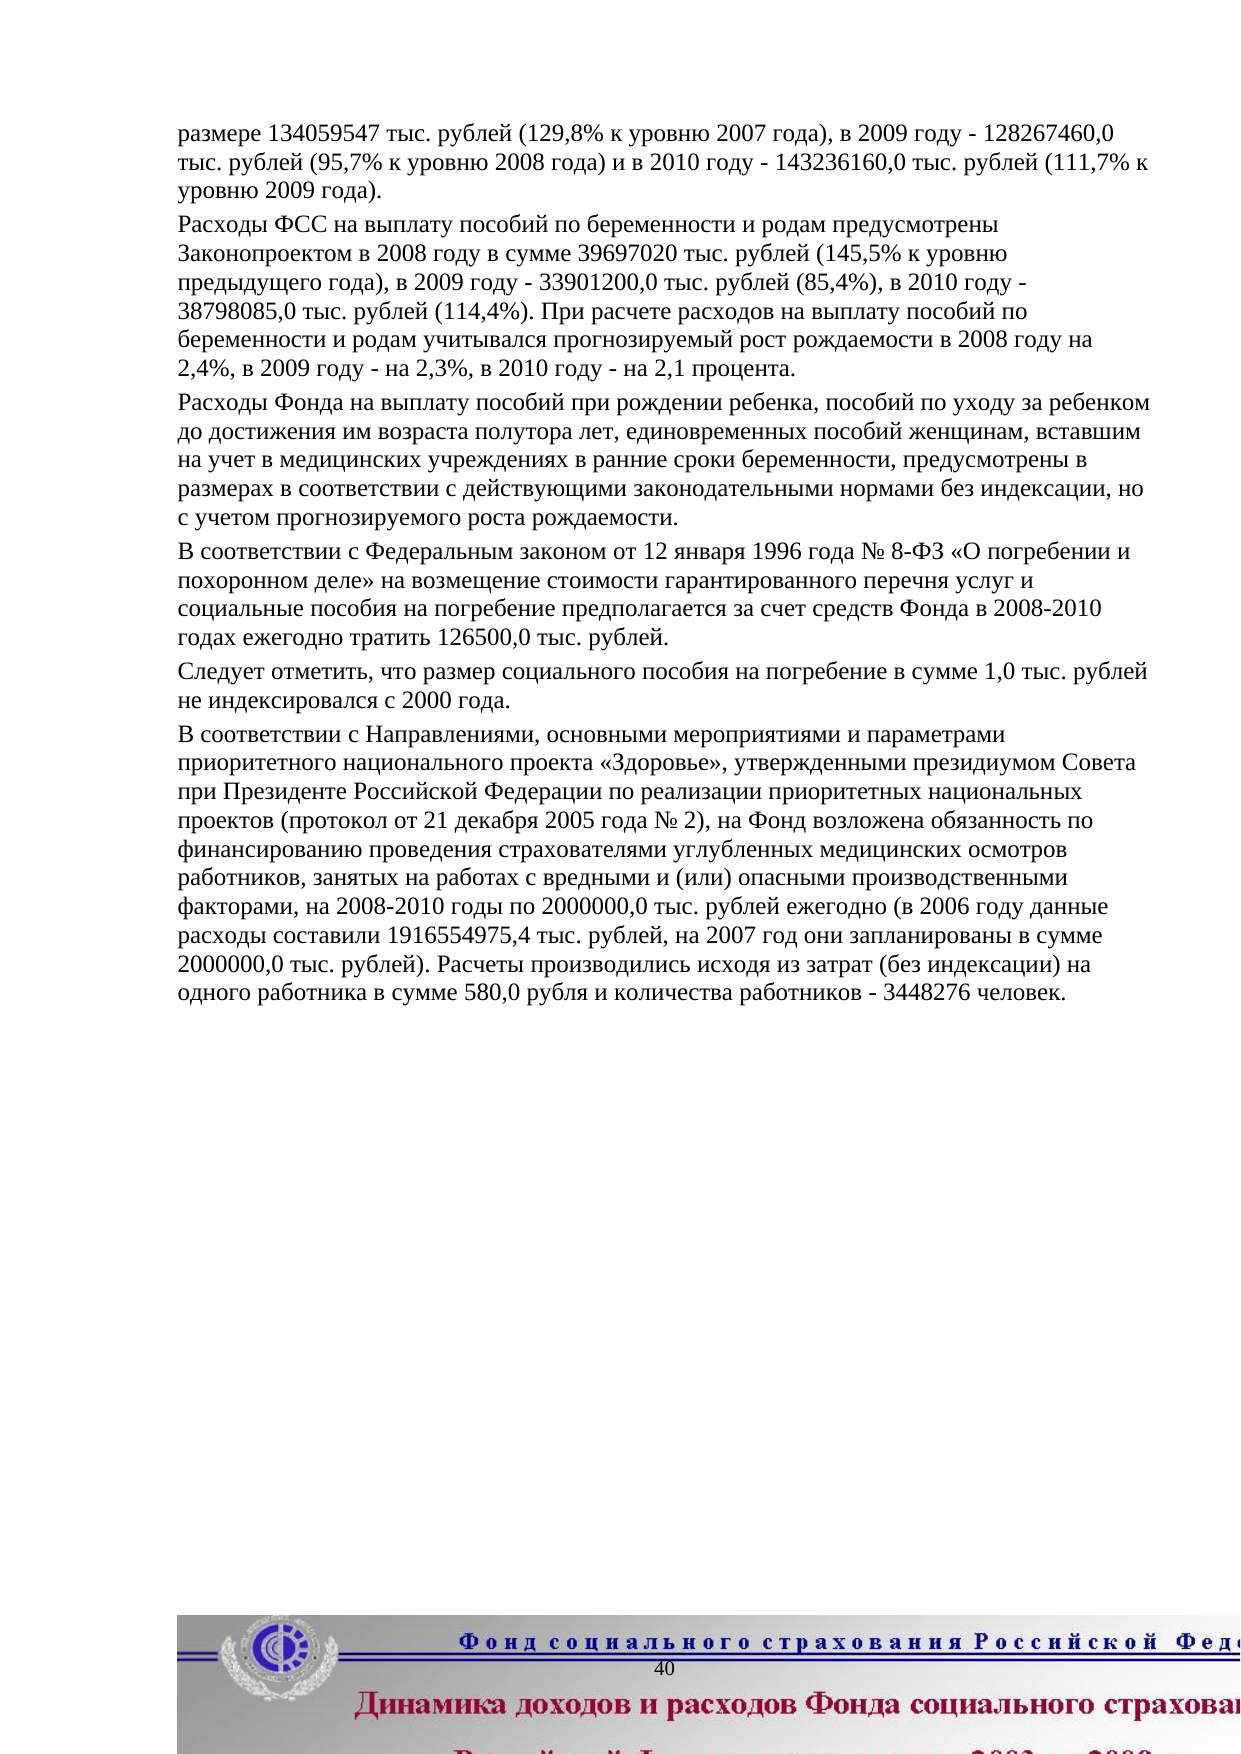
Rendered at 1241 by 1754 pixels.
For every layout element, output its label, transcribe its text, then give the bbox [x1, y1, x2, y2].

text Следует отметить, что размер социального пособия на погребение в сумме 1,0 тыс. рублей не индексировался с 2000 года. [177, 656, 1152, 713]
text Расходы Фонда на выплату пособий при рождении ребенка, пособий по уходу за ребенком до достижения им возраста полутора лет, единовременных пособий женщинам, вставшим на учет в медицинских учреждениях в ранние сроки беременности, предусмотрены в размерах в соответствии с действующими законодательными нормами без индексации, но с учетом прогнозируемого роста рождаемости. [177, 387, 1152, 531]
text В соответствии с Федеральным законом от 12 января 1996 года № 8-ФЗ «О погребении и похоронном деле» на возмещение стоимости гарантированного перечня услуг и социальные пособия на погребение предполагается за счет средств Фонда в 2008-2010 годах ежегодно тратить 126500,0 тыс. рублей. [177, 536, 1152, 651]
picture [177, 1615, 1241, 1754]
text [177, 118, 1152, 204]
text В соответствии с Направлениями, основными мероприятиями и параметрами приоритетного национального проекта «Здоровье», утвержденными президиумом Совета при Президенте Российской Федерации по реализации приоритетных национальных проектов (протокол от 21 декабря 2005 года № 2), на Фонд возложена обязанность по финансированию проведения страхователями углубленных медицинских осмотров работников, занятых на работах с вредными и (или) опасными производственными факторами, на 2008-2010 годы по 2000000,0 тыс. рублей ежегодно (в 2006 году данные расходы составили 1916554975,4 тыс. рублей, на 2007 год они запланированы в сумме 2000000,0 тыс. рублей). Расчеты производились исходя из затрат (без индексации) на одного работника в сумме 580,0 рубля и количества работников - 3448276 человек. [177, 719, 1152, 1006]
text Расходы ФСС на выплату пособий по беременности и родам предусмотрены Законопроектом в 2008 году в сумме 39697020 тыс. рублей (145,5% к уровню предыдущего года), в 2009 году - 33901200,0 тыс. рублей (85,4%), в 2010 году - 38798085,0 тыс. рублей (114,4%). При расчете расходов на выплату пособий по беременности и родам учитывался прогнозируемый рост рождаемости в 2008 году на 2,4%, в 2009 году - на 2,3%, в 2010 году - на 2,1 процента. [177, 209, 1152, 382]
